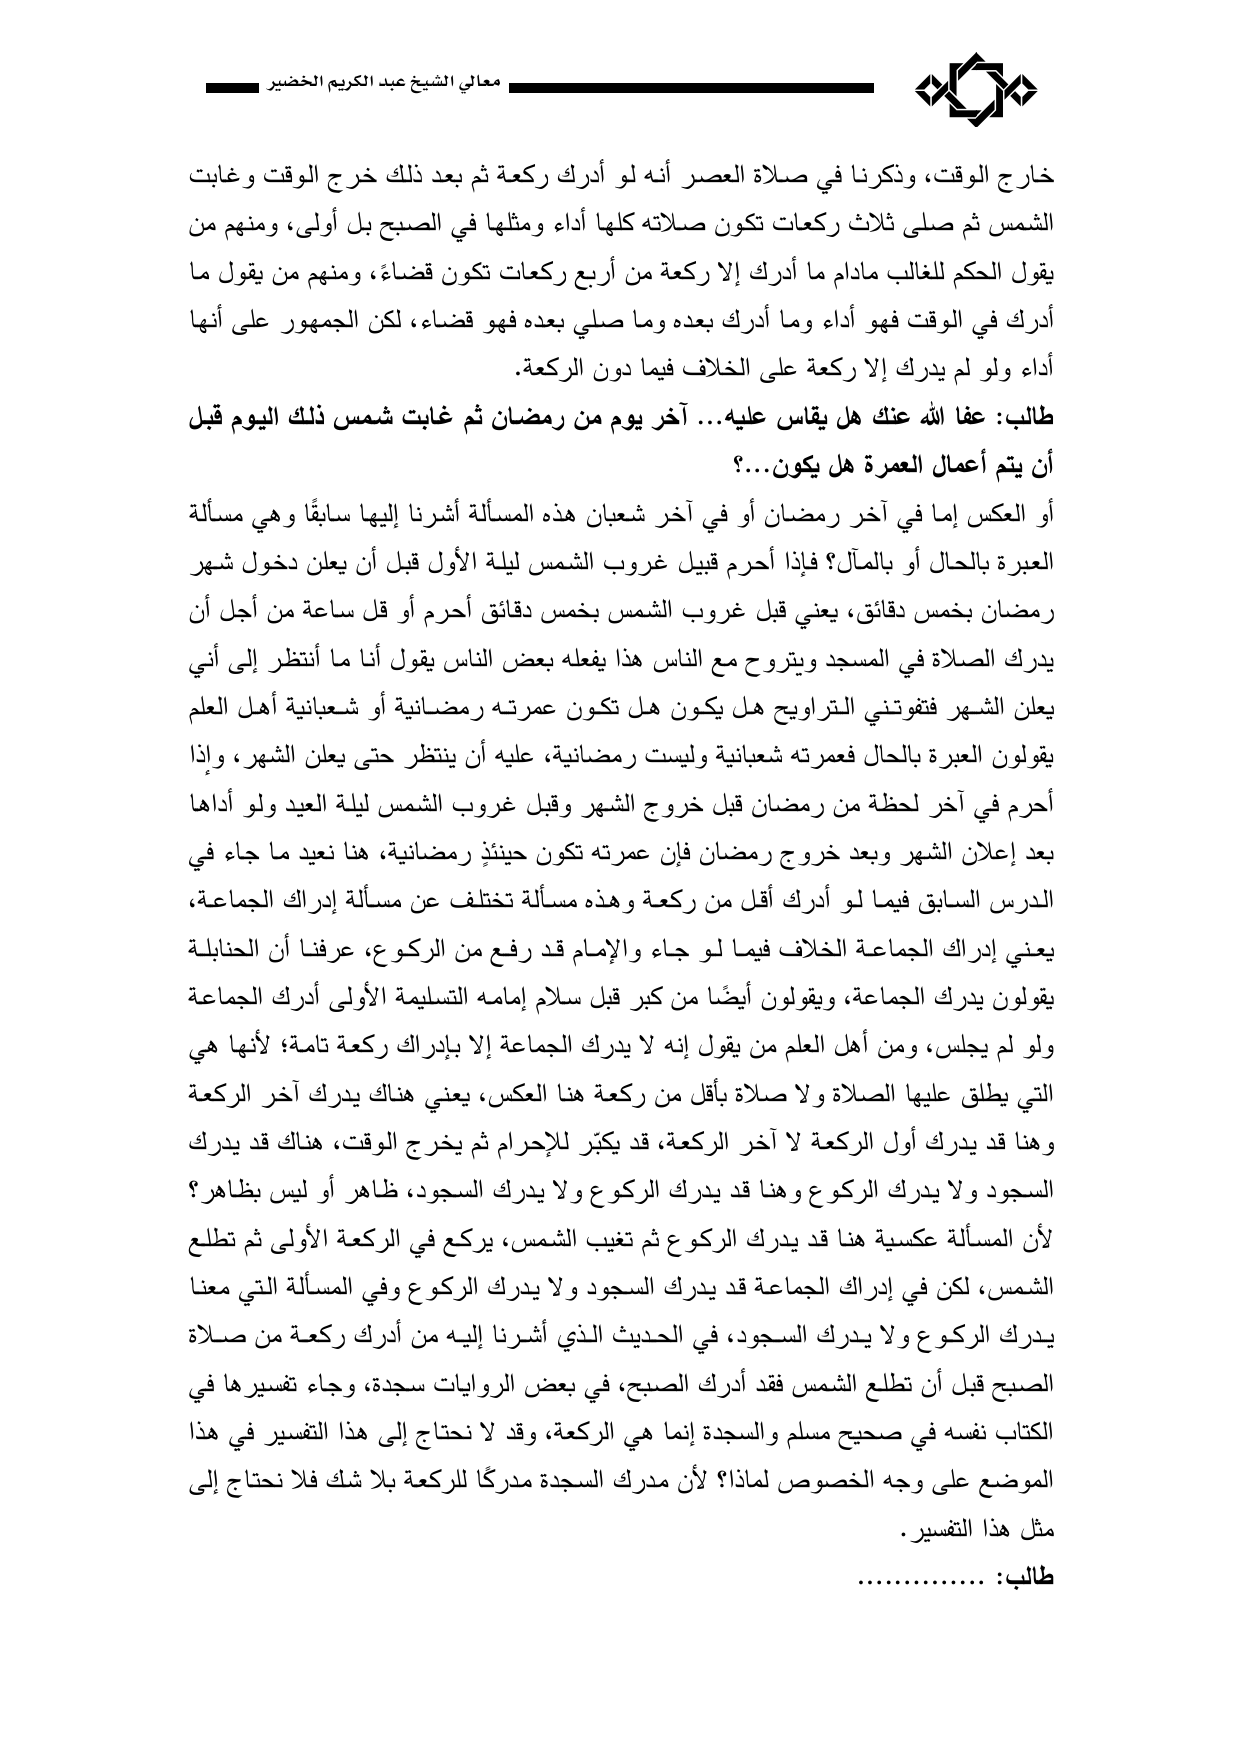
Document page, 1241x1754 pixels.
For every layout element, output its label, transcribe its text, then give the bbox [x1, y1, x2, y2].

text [187, 150, 1053, 392]
text طالب: عفا الله عنك هل يقاس عليه... آخر يوم من رمضان ثم غابت شمس ذلك اليوم قبل أن يتم أعمال العمرة هل يكون...؟ [187, 392, 1053, 489]
text أو العكس إما في آخر رمضان أو في آخر شعبان هذه المسألة أشرنا إليها سابقًا وهي مسألة العبرة بالحال أو بالمآل؟ فإذا أحرم قبيل غروب الشمس ليلة الأول قبل أن يعلن دخول شهر رمضان بخمس دقائق، يعني قبل غروب الشمس بخمس دقائق أحرم أو قل ساعة من أجل أن يدرك الصلاة في المسجد ويتروح مع الناس هذا يفعله بعض الناس يقول أنا ما أنتظر إلى أني يعلن الشهر فتفوتني التراويح هل يكون هل تكون عمرته رمضانية أو شعبانية أهل العلم يقولون العبرة بالحال فعمرته شعبانية وليست رمضانية، عليه أن ينتظر حتى يعلن الشهر، وإذا أحرم في آخر لحظة من رمضان قبل خروج الشهر وقبل غروب الشمس ليلة العيد ولو أداها بعد إعلان الشهر وبعد خروج رمضان فإن عمرته تكون حينئذٍ رمضانية، هنا نعيد ما جاء في الدرس السابق فيما لو أدرك أقل من ركعة وهذه مسألة تختلف عن مسألة إدراك الجماعة، يعني إدراك الجماعة الخلاف فيما لو جاء والإمام قد رفع من الركوع، عرفنا أن الحنابلة يقولون يدرك الجماعة، ويقولون أيضًا من كبر قبل سلام إمامه التسليمة الأولى أدرك الجماعة ولو لم يجلس، ومن أهل العلم من يقول إنه لا يدرك الجماعة إلا بإدراك ركعة تامة؛ لأنها هي التي يطلق عليها الصلاة ولا صلاة بأقل من ركعة هنا العكس، يعني هناك يدرك آخر الركعة وهنا قد يدرك أول الركعة لا آخر الركعة، قد يكبّر للإحرام ثم يخرج الوقت، هناك قد يدرك السجود ولا يدرك الركوع وهنا قد يدرك الركوع ولا يدرك السجود، ظاهر أو ليس بظاهر؟ لأن المسألة عكسية هنا قد يدرك الركوع ثم تغيب الشمس، يركع في الركعة الأولى ثم تطلع الشمس، لكن في إدراك الجماعة قد يدرك السجود ولا يدرك الركوع وفي المسألة التي معنا يدرك الركوع ولا يدرك السجود، في الحديث الذي أشرنا إليه من أدرك ركعة من صلاة الصبح قبل أن تطلع الشمس فقد أدرك الصبح، في بعض الروايات سجدة، وجاء تفسيرها في الكتاب نفسه في صحيح مسلم والسجدة إنما هي الركعة، وقد لا نحتاج إلى هذا التفسير في هذا الموضع على وجه الخصوص لماذا؟ لأن مدرك السجدة مدركًا للركعة بلا شك فلا نحتاج إلى مثل هذا التفسير. [187, 489, 1053, 1552]
text طالب: .............. [187, 1552, 1053, 1601]
